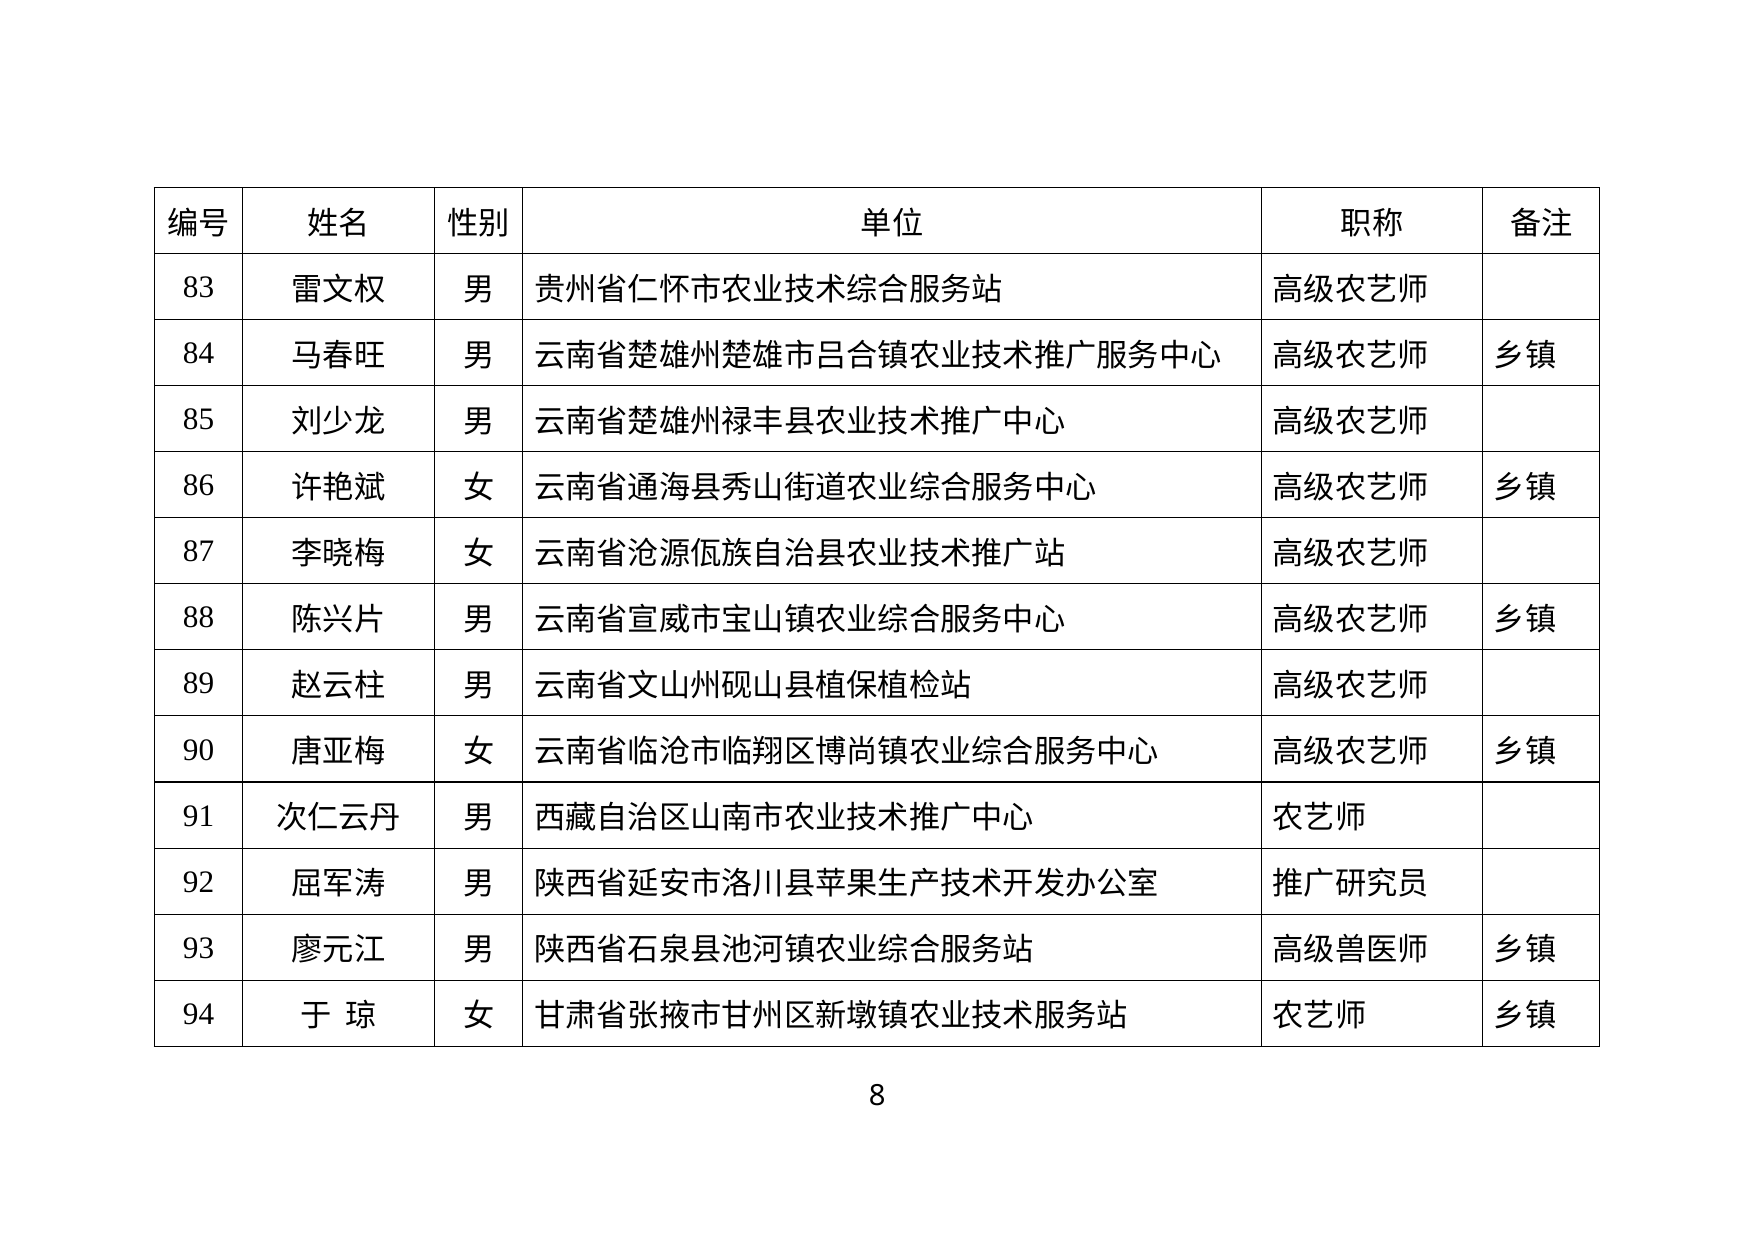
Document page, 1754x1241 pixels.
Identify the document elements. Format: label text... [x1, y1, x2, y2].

table_cell 乡镇 [1483, 320, 1599, 385]
table_cell 女 [435, 518, 522, 583]
table_cell 83 [155, 254, 242, 319]
table_cell 农艺师 [1262, 783, 1482, 847]
table_cell 云南省临沧市临翔区博尚镇农业综合服务中心 [523, 716, 1261, 781]
table_cell 男 [435, 783, 522, 847]
table_cell 西藏自治区山南市农业技术推广中心 [523, 783, 1261, 847]
table_cell [1483, 849, 1599, 913]
table_cell 高级农艺师 [1262, 650, 1482, 715]
table_cell 男 [435, 584, 522, 649]
table_cell 男 [435, 915, 522, 979]
table_cell 雷文权 [243, 254, 434, 319]
table_header 性别 [435, 188, 522, 253]
table_cell [1483, 783, 1599, 847]
table_cell 唐亚梅 [243, 716, 434, 781]
table_header 职称 [1262, 188, 1482, 253]
table_cell 高级农艺师 [1262, 452, 1482, 517]
table_cell 女 [435, 452, 522, 517]
table_cell 云南省文山州砚山县植保植检站 [523, 650, 1261, 715]
table_cell 乡镇 [1483, 452, 1599, 517]
table_cell 92 [155, 849, 242, 913]
table_cell 次仁云丹 [243, 783, 434, 847]
table_cell 高级农艺师 [1262, 716, 1482, 781]
table_cell [1483, 386, 1599, 451]
table_cell 高级兽医师 [1262, 915, 1482, 979]
table_cell [1483, 254, 1599, 319]
table_cell 男 [435, 650, 522, 715]
table_cell 陕西省石泉县池河镇农业综合服务站 [523, 915, 1261, 979]
table_cell 男 [435, 254, 522, 319]
table_cell 云南省沧源佤族自治县农业技术推广站 [523, 518, 1261, 583]
table_cell 李晓梅 [243, 518, 434, 583]
table_cell [1483, 518, 1599, 583]
table_cell 云南省通海县秀山街道农业综合服务中心 [523, 452, 1261, 517]
table_cell 乡镇 [1483, 584, 1599, 649]
table_cell 94 [155, 981, 242, 1046]
table_cell 88 [155, 584, 242, 649]
table_cell 高级农艺师 [1262, 320, 1482, 385]
table_cell 乡镇 [1483, 981, 1599, 1046]
table_cell 赵云柱 [243, 650, 434, 715]
table_cell 刘少龙 [243, 386, 434, 451]
table_cell 云南省宣威市宝山镇农业综合服务中心 [523, 584, 1261, 649]
table_cell 屈军涛 [243, 849, 434, 913]
table_header 单位 [523, 188, 1261, 253]
table_cell 廖元江 [243, 915, 434, 979]
table_cell 84 [155, 320, 242, 385]
table_cell 女 [435, 716, 522, 781]
table_cell 85 [155, 386, 242, 451]
table_header 姓名 [243, 188, 434, 253]
table_cell 贵州省仁怀市农业技术综合服务站 [523, 254, 1261, 319]
table_cell 89 [155, 650, 242, 715]
table_cell 推广研究员 [1262, 849, 1482, 913]
table_cell 男 [435, 320, 522, 385]
table_cell 87 [155, 518, 242, 583]
table_cell 乡镇 [1483, 915, 1599, 979]
table_cell 云南省楚雄州禄丰县农业技术推广中心 [523, 386, 1261, 451]
table_cell 男 [435, 386, 522, 451]
table_cell 女 [435, 981, 522, 1046]
table_cell 甘肃省张掖市甘州区新墩镇农业技术服务站 [523, 981, 1261, 1046]
table_cell 许艳斌 [243, 452, 434, 517]
table_cell 云南省楚雄州楚雄市吕合镇农业技术推广服务中心 [523, 320, 1261, 385]
table_cell 农艺师 [1262, 981, 1482, 1046]
table_cell 陕西省延安市洛川县苹果生产技术开发办公室 [523, 849, 1261, 913]
table_cell 高级农艺师 [1262, 254, 1482, 319]
table_cell [1483, 650, 1599, 715]
table_cell 男 [435, 849, 522, 913]
table_header 备注 [1483, 188, 1599, 253]
table_header 编号 [155, 188, 242, 253]
table_cell 93 [155, 915, 242, 979]
table_cell 乡镇 [1483, 716, 1599, 781]
table_cell 高级农艺师 [1262, 584, 1482, 649]
table_cell 马春旺 [243, 320, 434, 385]
table_cell 陈兴片 [243, 584, 434, 649]
table_cell 于 琼 [243, 981, 434, 1046]
table_cell 高级农艺师 [1262, 518, 1482, 583]
table_cell 高级农艺师 [1262, 386, 1482, 451]
table_cell 90 [155, 716, 242, 781]
table_cell 91 [155, 783, 242, 847]
table_cell 86 [155, 452, 242, 517]
